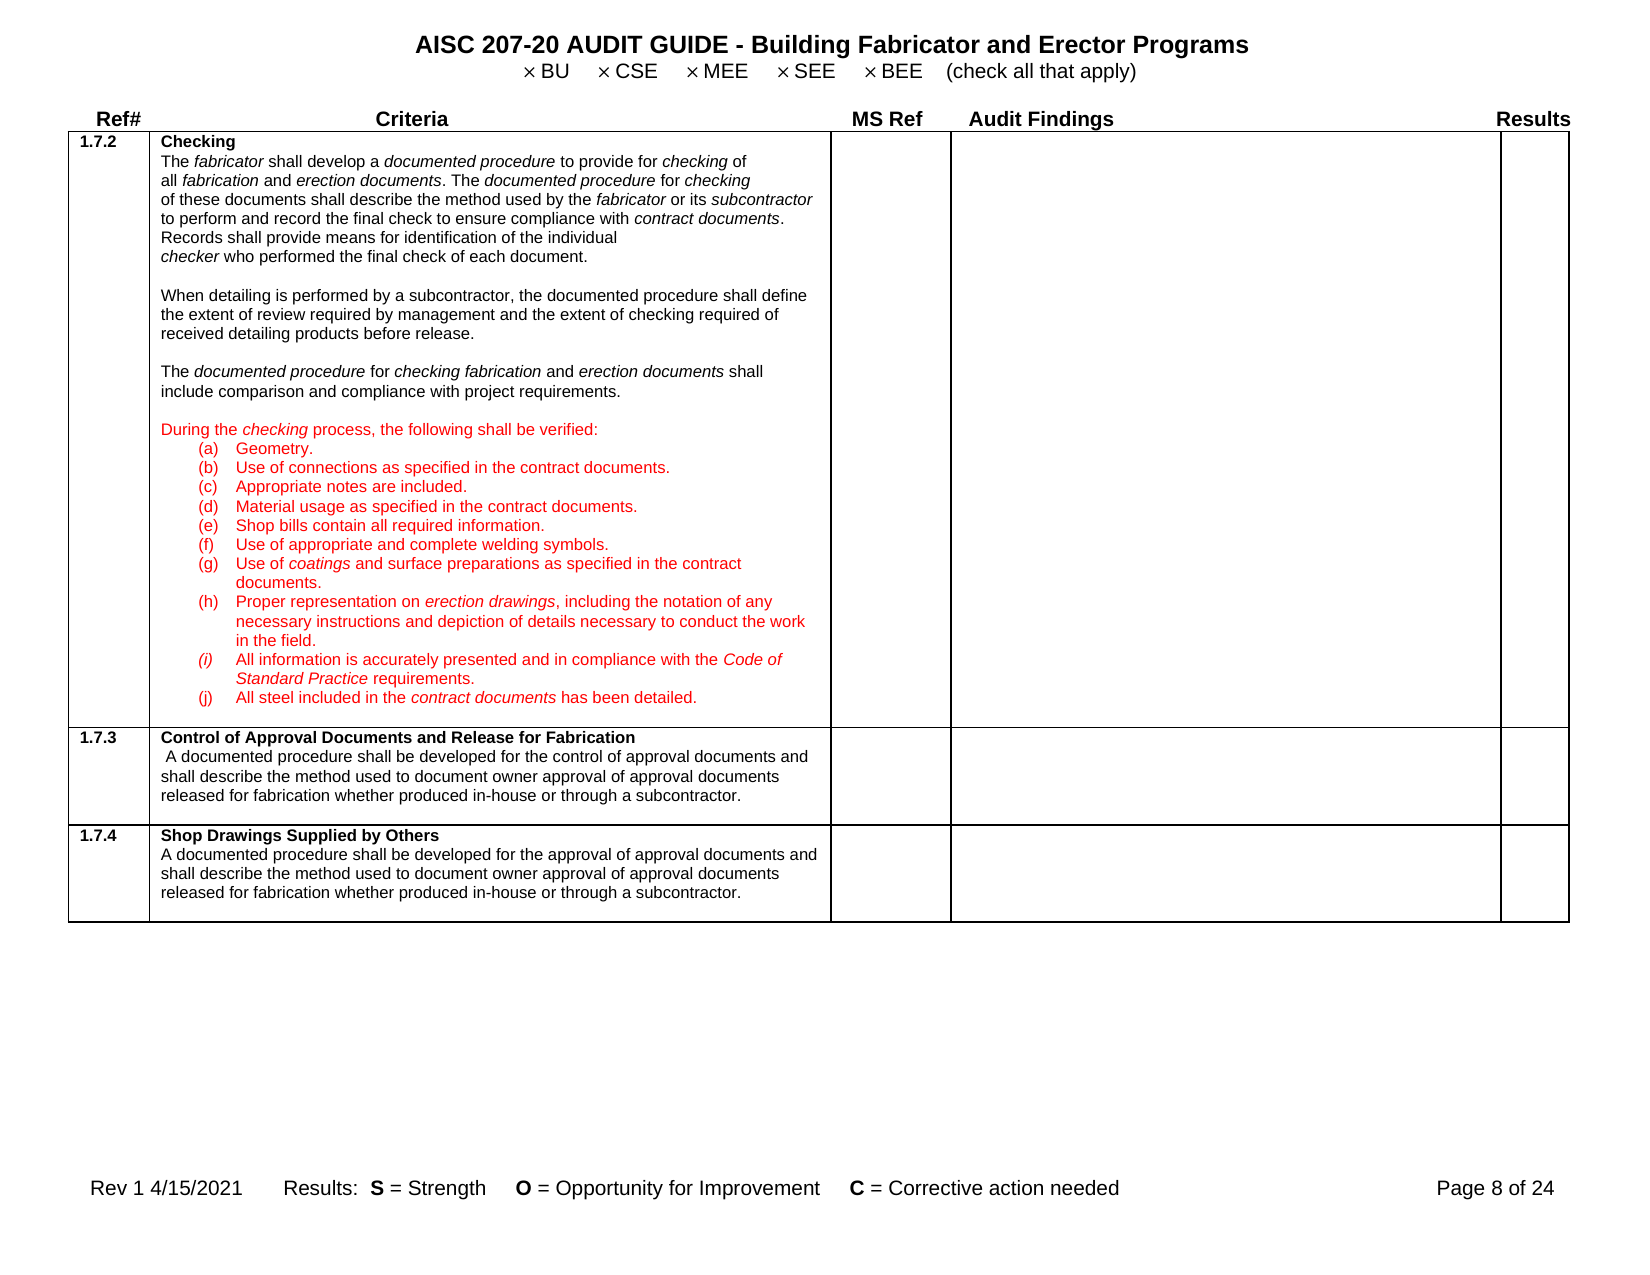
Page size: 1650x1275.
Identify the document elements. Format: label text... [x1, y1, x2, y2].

table_cell [832, 826, 950, 921]
table_cell [1502, 132, 1568, 726]
table_cell [832, 728, 950, 824]
table_cell [952, 826, 1500, 921]
table_cell 1.7.4 [69, 826, 149, 921]
table_cell [1502, 728, 1568, 824]
table_cell [952, 728, 1500, 824]
table_cell [952, 132, 1500, 726]
table_cell Checking The fabricator shall develop a documented procedure to provide for checking of all fabrication and erection documents. The documented procedure for checking of these documents shall describe the method used by the fabricator or its subcontractor to perform and record the final check to ensure compliance with contract documents. Records shall provide means for identification of the individual checker who performed the final check of each document. When detailing is performed by a subcontractor, the documented procedure shall define the extent of review required by management and the extent of checking required of received detailing products before release. The documented procedure for checking fabrication and erection documents shall include comparison and compliance with project requirements. During the checking process, the following shall be verified: Geometry. Use of connections as specified in the contract documents. Appropriate notes are included. Material usage as specified in the contract documents. Shop bills contain all required information. Use of appropriate and complete welding symbols. Use of coatings and surface preparations as specified in the contract documents. Proper representation on erection drawings, including the notation of any necessary instructions and depiction of details necessary to conduct the work in the field. All information is accurately presented and in compliance with the Code of Standard Practice requirements. All steel included in the contract documents has been detailed. [150, 132, 830, 726]
table_cell 1.7.3 [69, 728, 149, 824]
table_cell Control of Approval Documents and Release for Fabrication A documented procedure shall be developed for the control of approval documents and shall describe the method used to document owner approval of approval documents released for fabrication whether produced in-house or through a subcontractor. [150, 728, 830, 824]
table_cell 1.7.2 [69, 132, 149, 726]
table_cell [1502, 826, 1568, 921]
table_cell [832, 132, 950, 726]
table_cell Shop Drawings Supplied by Others A documented procedure shall be developed for the approval of approval documents and shall describe the method used to document owner approval of approval documents released for fabrication whether produced in-house or through a subcontractor. [150, 826, 830, 921]
